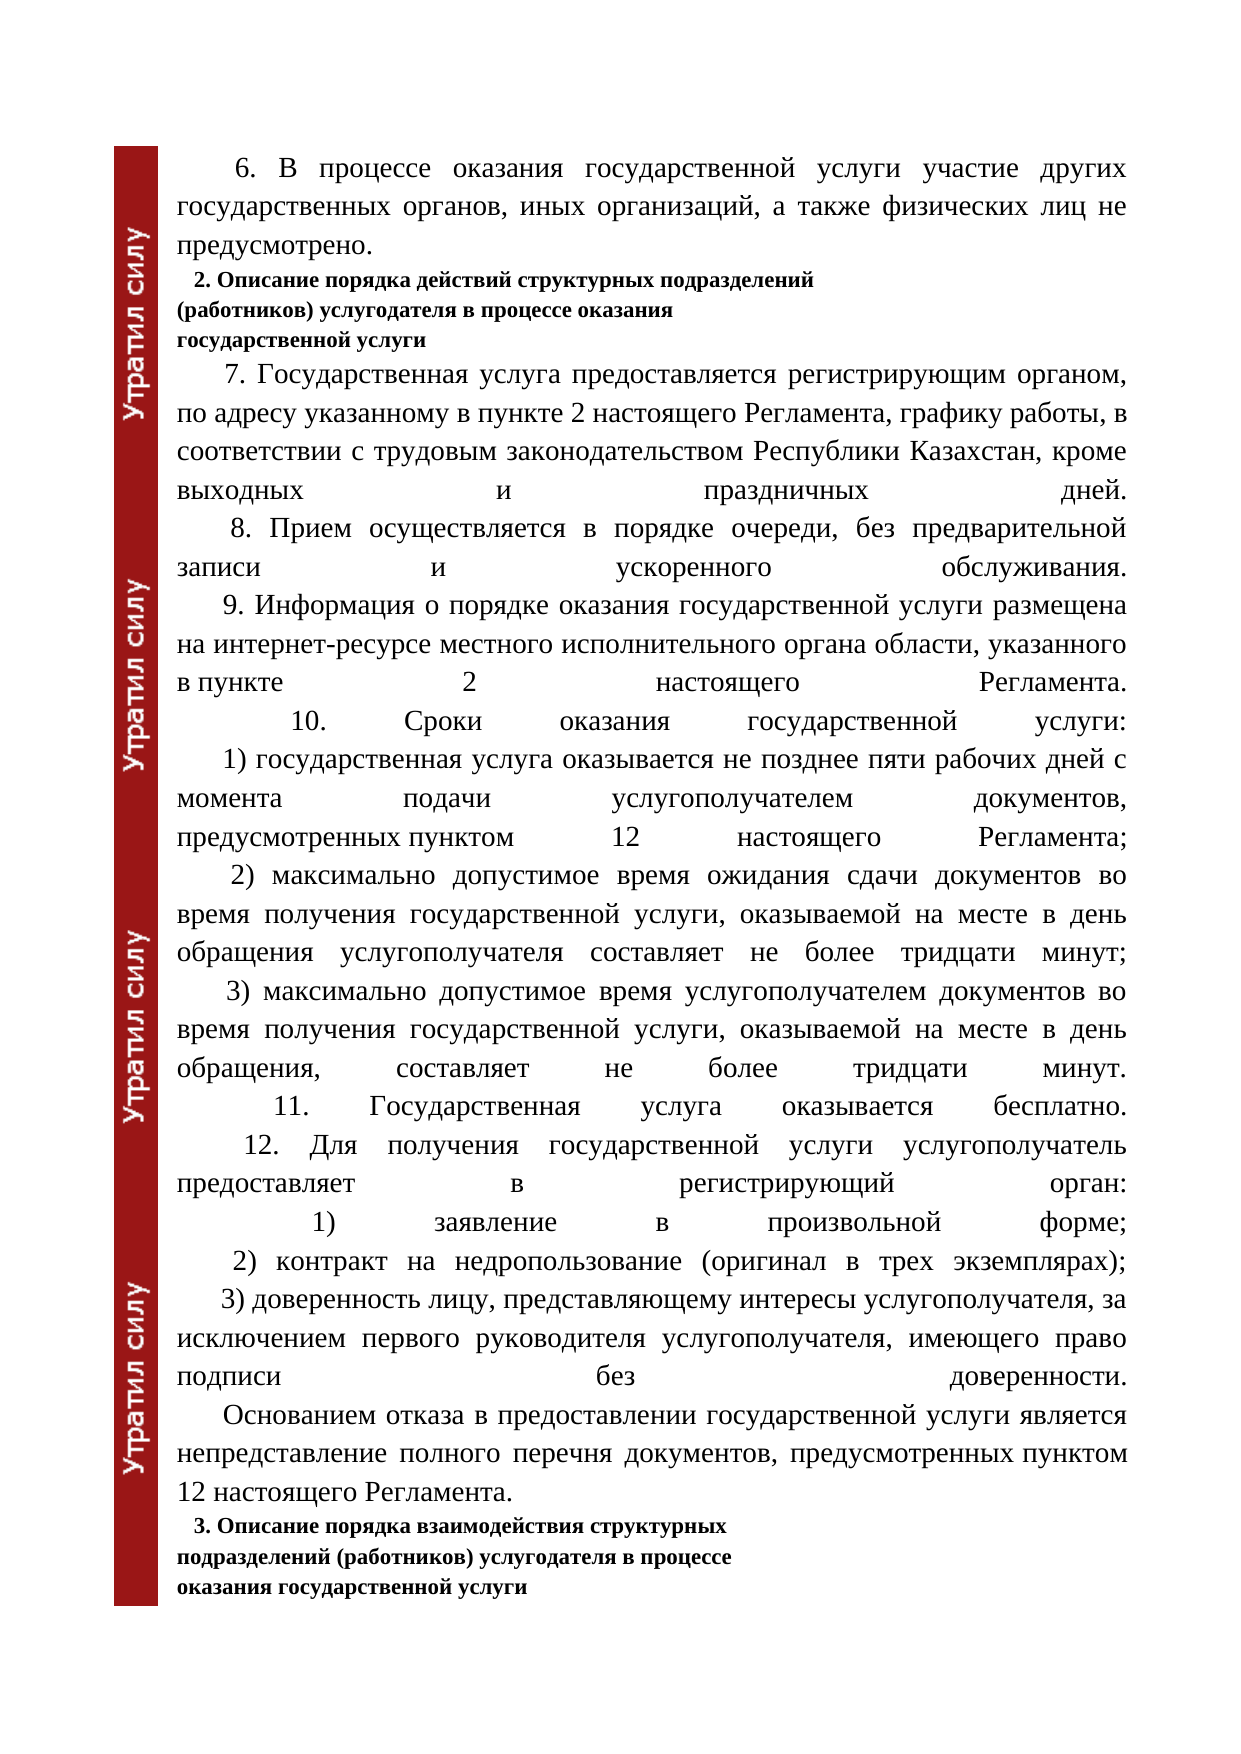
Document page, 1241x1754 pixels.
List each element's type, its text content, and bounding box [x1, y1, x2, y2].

text 7. Государственная услуга предоставляется регистрирующим органом, по адресу указанному в пункте 2 настоящего Регламента, графику работы, в соответствии с трудовым законодательством Республики Казахстан, кроме выходных и праздничных дней. 8. Прием осуществляется в порядке очереди, без предварительной записи и ускоренного обслуживания. 9. Информация о порядке оказания государственной услуги размещена на интернет-ресурсе местного исполнительного органа области, указанного в пункте 2 настоящего Регламента. 10. Сроки оказания государственной услуги: 1) государственная услуга оказывается не позднее пяти рабочих дней с момента подачи услугополучателем документов, предусмотренных пунктом 12 настоящего Регламента; 2) максимально допустимое время ожидания сдачи документов во время получения государственной услуги, оказываемой на месте в день обращения услугополучателя составляет не более тридцати минут; 3) максимально допустимое время услугополучателем документов во время получения государственной услуги, оказываемой на месте в день обращения, составляет не более тридцати минут. 11. Государственная услуга оказывается бесплатно. 12. Для получения государственной услуги услугополучатель предоставляет в регистрирующий орган: 1) заявление в произвольной форме; 2) контракт на недропользование (оригинал в трех экземплярах); 3) доверенность лицу, представляющему интересы услугополучателя, за исключением первого руководителя услугополучателя, имеющего право подписи без доверенности. Основанием отказа в предоставлении государственной услуги является непредставление полного перечня документов, предусмотренных пунктом 12 настоящего Регламента. [112, 356, 1128, 1507]
text 3. Описание порядка взаимодействия структурных подразделений (работников) услугодателя в процессе оказания государственной услуги [112, 1512, 1128, 1599]
picture [114, 1599, 158, 1606]
picture [114, 146, 158, 150]
picture [114, 1507, 158, 1512]
picture [114, 261, 158, 266]
picture [114, 352, 158, 356]
text 2. Описание порядка действий структурных подразделений (работников) услугодателя в процессе оказания государственной услуги [112, 266, 1128, 352]
